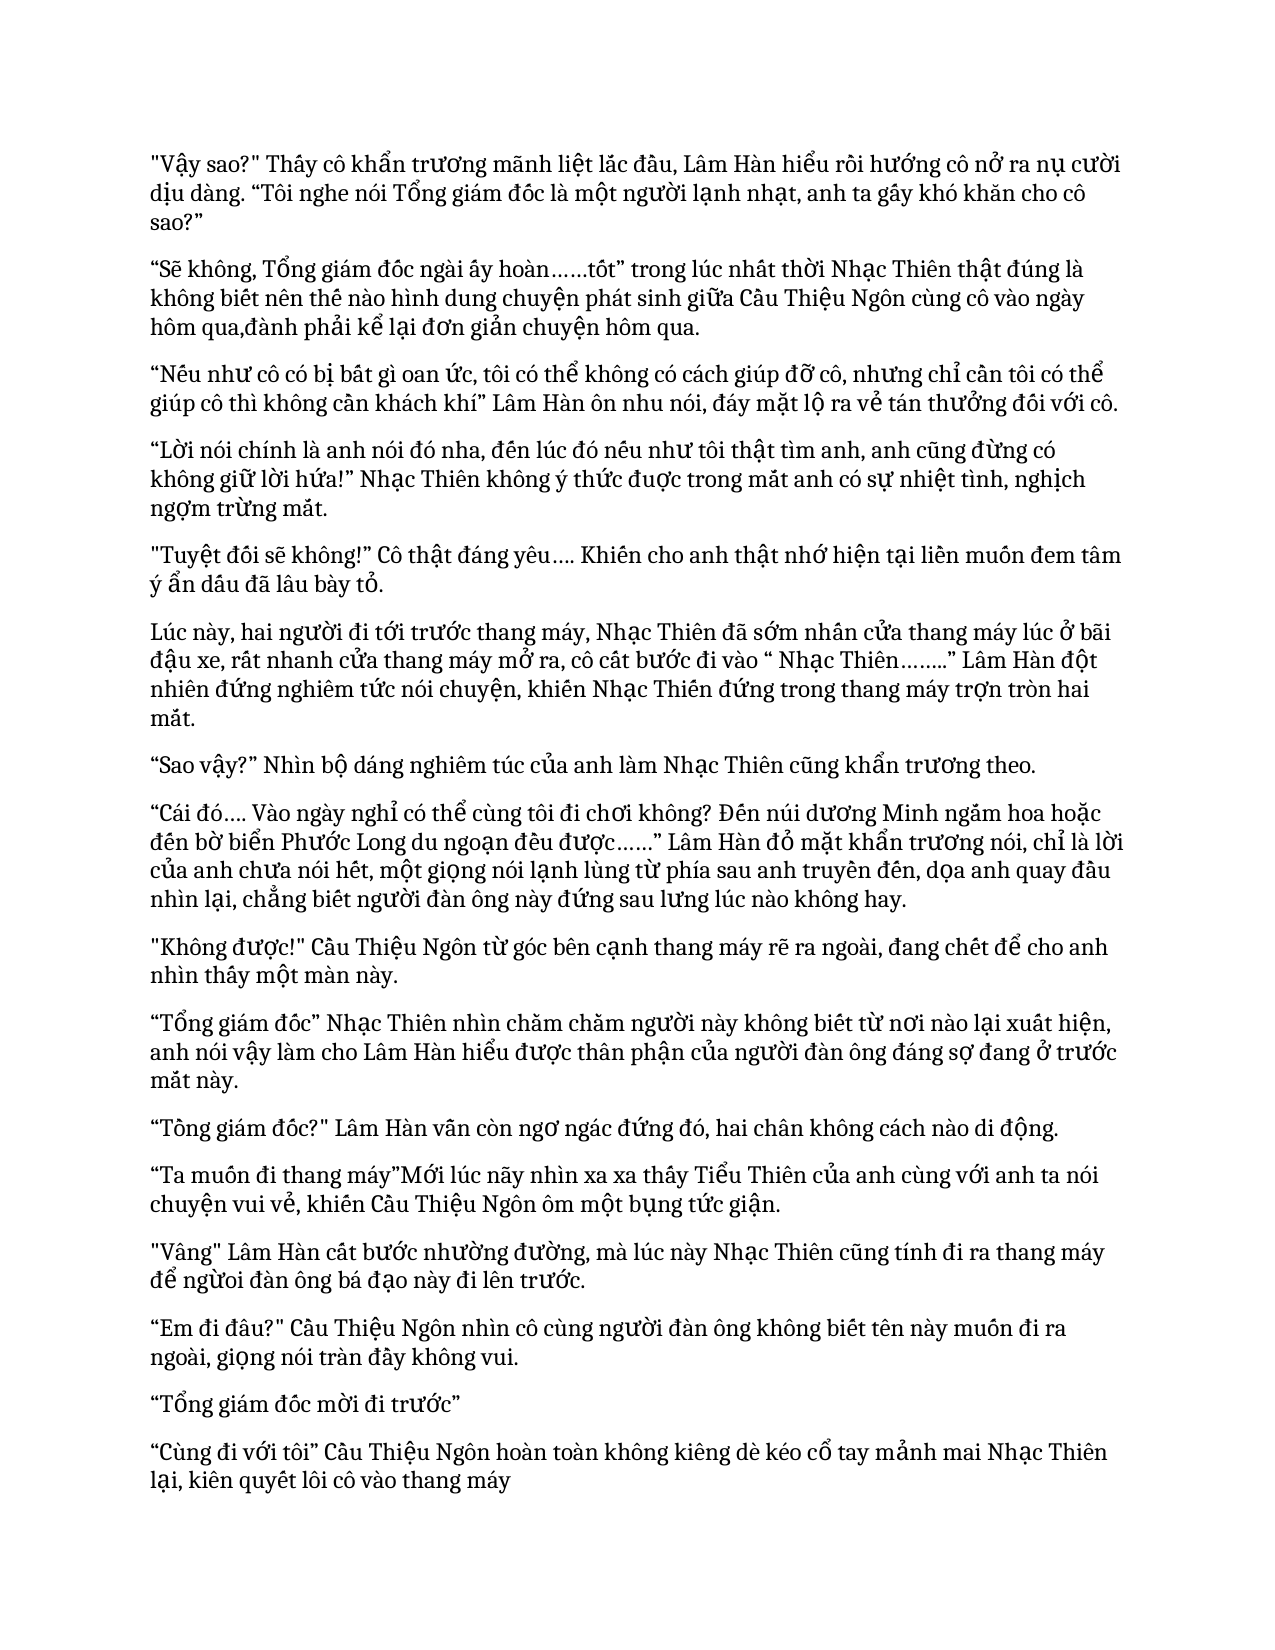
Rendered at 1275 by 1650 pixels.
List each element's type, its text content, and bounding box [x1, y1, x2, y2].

text Lúc này, hai người đi tới trước thang máy, Nhạc Thiên đã sớm nhấn cửa thang máy lúc ở bãi đậu xe, rất nhanh cửa thang máy mở ra, cô cất bước đi vào “ Nhạc Thiên……..” Lâm Hàn đột nhiên đứng nghiêm tức nói chuyện, khiến Nhạc Thiến đứng trong thang máy trợn tròn hai mắt. [150, 617, 1125, 732]
text “Lời nói chính là anh nói đó nha, đến lúc đó nếu như tôi thật tìm anh, anh cũng đừng có không giữ lời hứa!” Nhạc Thiên không ý thức đuợc trong mắt anh có sự nhiệt tình, nghịch ngợm trừng mắt. [150, 436, 1125, 522]
text "Không được!" Cầu Thiệu Ngôn từ góc bên cạnh thang máy rẽ ra ngoài, đang chết để cho anh nhìn thấy một màn này. [150, 932, 1125, 990]
text “Em đi đâu?" Cầu Thiệu Ngôn nhìn cô cùng người đàn ông không biết tên này muốn đi ra ngoài, giọng nói tràn đầy không vui. [150, 1314, 1125, 1371]
text “Tồng giám đốc?" Lâm Hàn vẫn còn ngơ ngác đứng đó, hai chân không cách nào di động. [150, 1114, 1125, 1142]
text “Ta muốn đi thang máy”Mới lúc nãy nhìn xa xa thấy Tiểu Thiên của anh cùng với anh ta nói chuyện vui vẻ, khiến Cầu Thiệu Ngôn ôm một bụng tức giận. [150, 1161, 1125, 1219]
text “Nếu như cô có bị bất gì oan ức, tôi có thể không có cách giúp đỡ cô, nhưng chỉ cần tôi có thể giúp cô thì không cần khách khí” Lâm Hàn ôn nhu nói, đáy mặt lộ ra vẻ tán thưởng đối với cô. [150, 360, 1125, 417]
text “Tổng giám đốc” Nhạc Thiên nhìn chằm chằm người này không biết từ nơi nào lại xuất hiện, anh nói vậy làm cho Lâm Hàn hiểu được thân phận của người đàn ông đáng sợ đang ở trước mắt này. [150, 1009, 1125, 1095]
text “Cái đó…. Vào ngày nghỉ có thể cùng tôi đi chơi không? Đến núi dương Minh ngắm hoa hoặc đến bờ biển Phước Long du ngoạn đều được……” Lâm Hàn đỏ mặt khẩn trương nói, chỉ là lời của anh chưa nói hết, một giọng nói lạnh lùng từ phía sau anh truyền đến, dọa anh quay đầu nhìn lại, chẳng biết người đàn ông này đứng sau lưng lúc nào không hay. [150, 799, 1125, 914]
text "Tuyệt đối sẽ không!” Cô thật đáng yêu…. Khiến cho anh thật nhớ hiện tại liền muốn đem tâm ý ẩn dấu đã lâu bày tỏ. [150, 541, 1125, 599]
text “Sẽ không, Tổng giám đốc ngài ấy hoàn……tốt” trong lúc nhất thời Nhạc Thiên thật đúng là không biết nên thế nào hình dung chuyện phát sinh giữa Cầu Thiệu Ngôn cùng cô vào ngày hôm qua,đành phải kể lại đơn giản chuyện hôm qua. [150, 255, 1125, 341]
text “Sao vậy?” Nhìn bộ dáng nghiêm túc của anh làm Nhạc Thiên cũng khẩn trương theo. [150, 751, 1125, 780]
text "Vậy sao?" Thấy cô khẩn trương mãnh liệt lắc đầu, Lâm Hàn hiểu rồi hướng cô nở ra nụ cười dịu dàng. “Tôi nghe nói Tổng giám đốc là một người lạnh nhạt, anh ta gấy khó khăn cho cô sao?” [150, 150, 1125, 236]
text “Cùng đi với tôi” Cầu Thiệu Ngôn hoàn toàn không kiêng dè kéo cổ tay mảnh mai Nhạc Thiên lại, kiên quyết lôi cô vào thang máy [150, 1437, 1125, 1495]
text “Tổng giám đốc mời đi trước” [150, 1390, 1125, 1419]
text "Vâng" Lâm Hàn cất bước nhường đường, mà lúc này Nhạc Thiên cũng tính đi ra thang máy để ngừoi đàn ông bá đạo này đi lên trước. [150, 1237, 1125, 1295]
